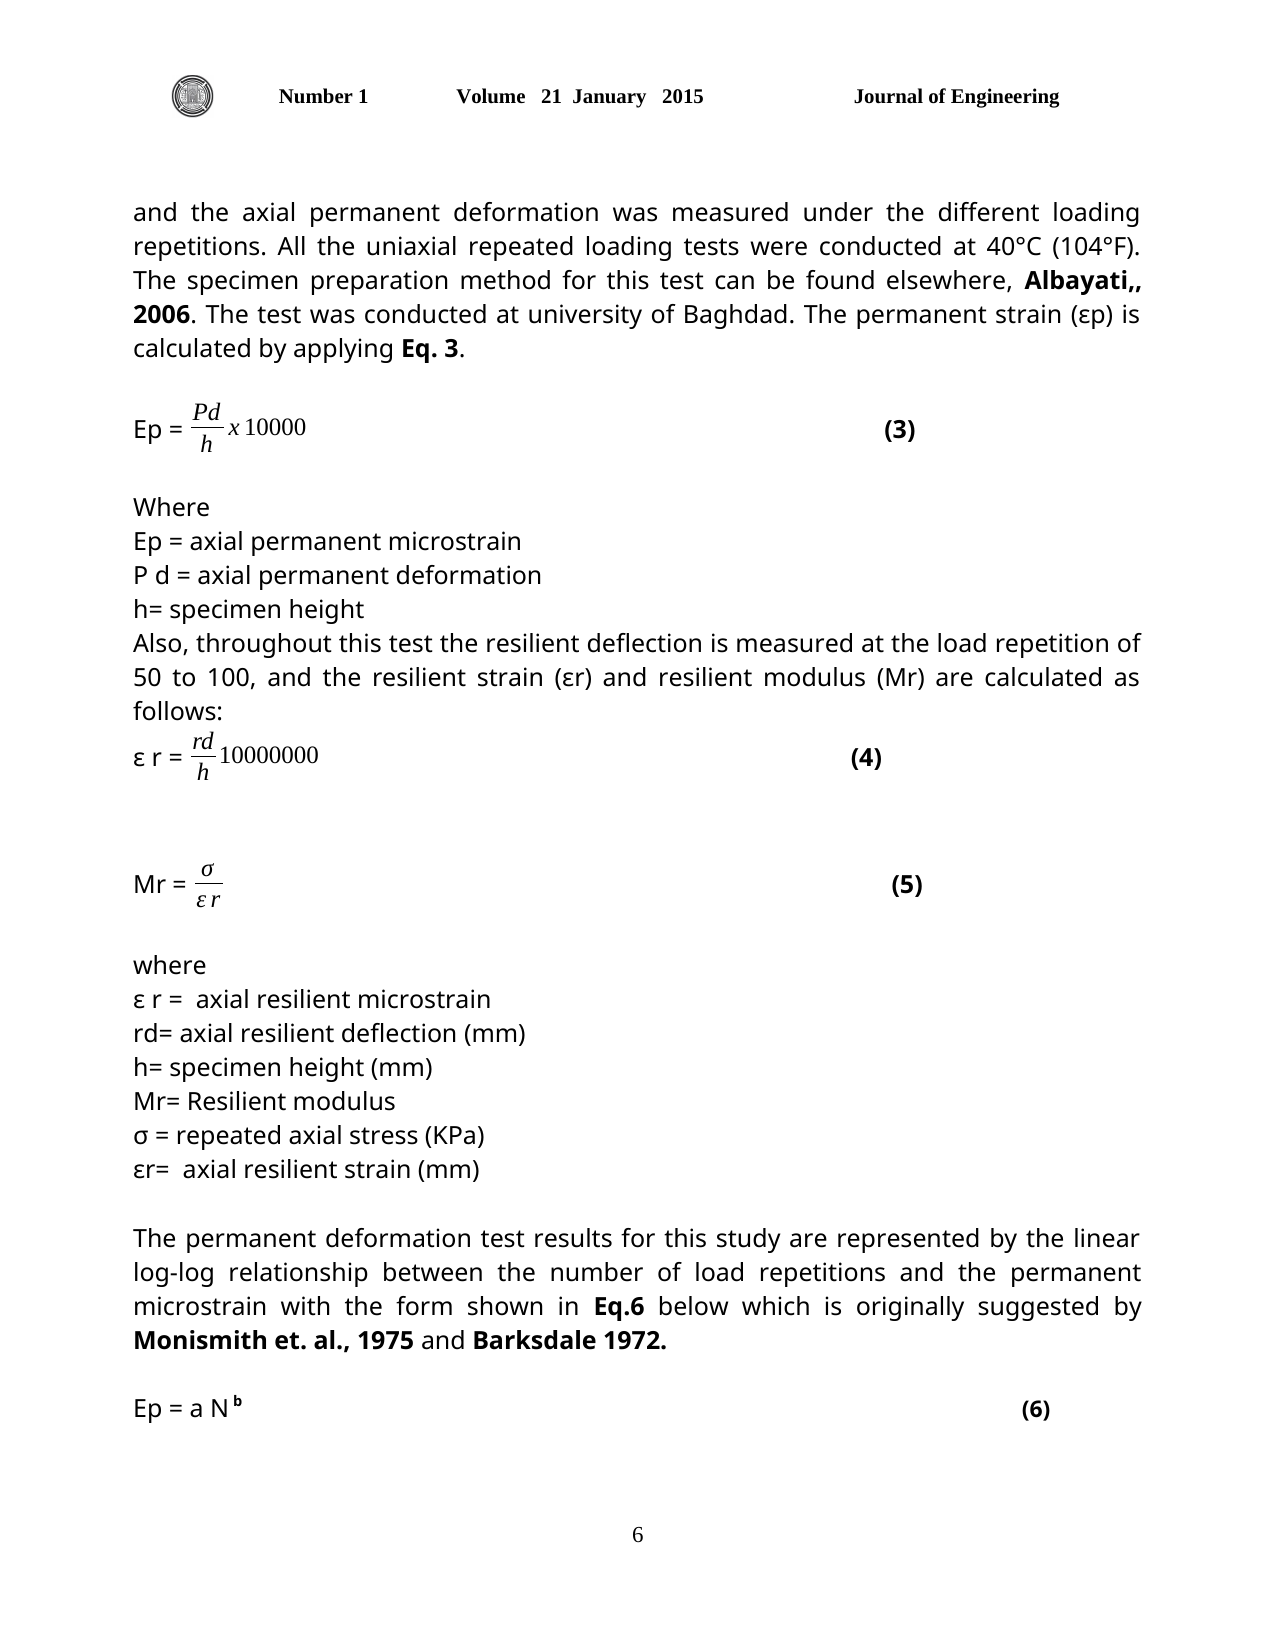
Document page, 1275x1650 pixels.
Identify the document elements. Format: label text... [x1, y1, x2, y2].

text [133, 194, 1142, 365]
text Also, throughout this test the resilient deflection is measured at the load repetition of 50 to 100, and the resilient strain (εr) and resilient modulus (Mr) are calculated as follows: [133, 625, 1142, 728]
text P d = axial permanent deformation [133, 557, 1142, 591]
text Εp = (3) [133, 399, 1142, 458]
picture [171, 75, 214, 118]
text The permanent deformation test results for this study are represented by the linear log-log relationship between the number of load repetitions and the permanent microstrain with the form shown in Eq.6 below which is originally suggested by Monismith et. al., 1975 and Barksdale 1972. [133, 1220, 1142, 1356]
text Mr= Resilient modulus [133, 1084, 1142, 1118]
text Where [133, 489, 1142, 523]
text σ = repeated axial stress (KPa) [133, 1118, 1142, 1152]
text h= specimen height (mm) [133, 1050, 1142, 1084]
text rd= axial resilient deflection (mm) [133, 1016, 1142, 1050]
text εr= axial resilient strain (mm) [133, 1152, 1142, 1186]
text where [133, 948, 1142, 982]
text Εp = a N b (6) [133, 1391, 1142, 1424]
text h= specimen height [133, 591, 1142, 625]
text Εp = axial permanent microstrain [133, 523, 1142, 557]
text Mr = (5) [133, 855, 1142, 914]
text ε r = (4) [133, 728, 1142, 787]
text ε r = axial resilient microstrain [133, 982, 1142, 1016]
